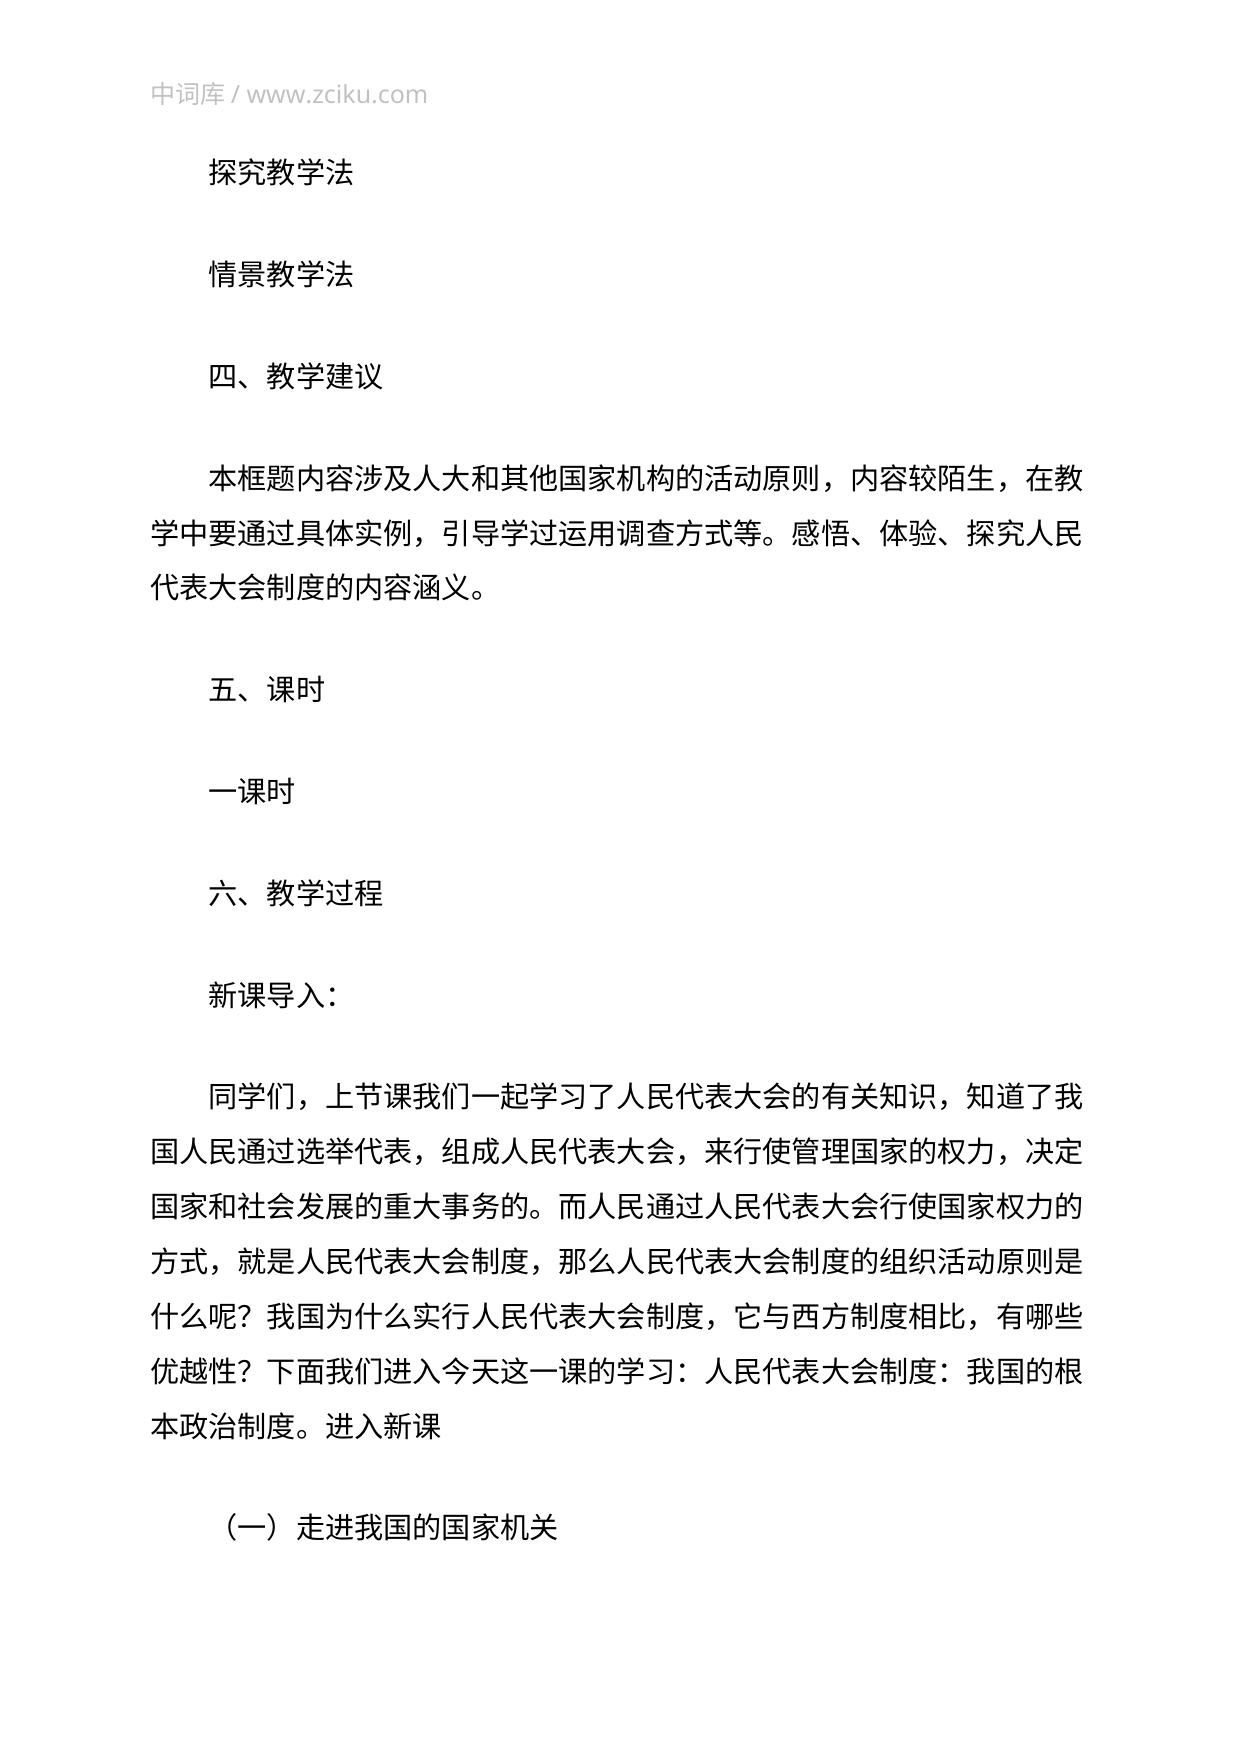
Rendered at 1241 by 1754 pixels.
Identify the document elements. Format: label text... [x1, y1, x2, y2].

text 情景教学法 [150, 252, 1090, 294]
text 一课时 [150, 769, 1090, 811]
text 六、教学过程 [150, 870, 1090, 913]
text 探究教学法 [150, 150, 1090, 192]
text 四、教学建议 [150, 353, 1090, 396]
text 五、课时 [150, 667, 1090, 709]
text （一）走进我国的国家机关 [150, 1505, 1090, 1547]
text 本框题内容涉及人大和其他国家机构的活动原则，内容较陌生，在教学中要通过具体实例，引导学过运用调查方式等。感悟、体验、探究人民代表大会制度的内容涵义。 [150, 455, 1090, 607]
text 同学们，上节课我们一起学习了人民代表大会的有关知识，知道了我国人民通过选举代表，组成人民代表大会，来行使管理国家的权力，决定国家和社会发展的重大事务的。而人民通过人民代表大会行使国家权力的方式，就是人民代表大会制度，那么人民代表大会制度的组织活动原则是什么呢？我国为什么实行人民代表大会制度，它与西方制度相比，有哪些优越性？下面我们进入今天这一课的学习：人民代表大会制度：我国的根本政治制度。进入新课 [150, 1074, 1090, 1446]
text 新课导入： [150, 972, 1090, 1014]
